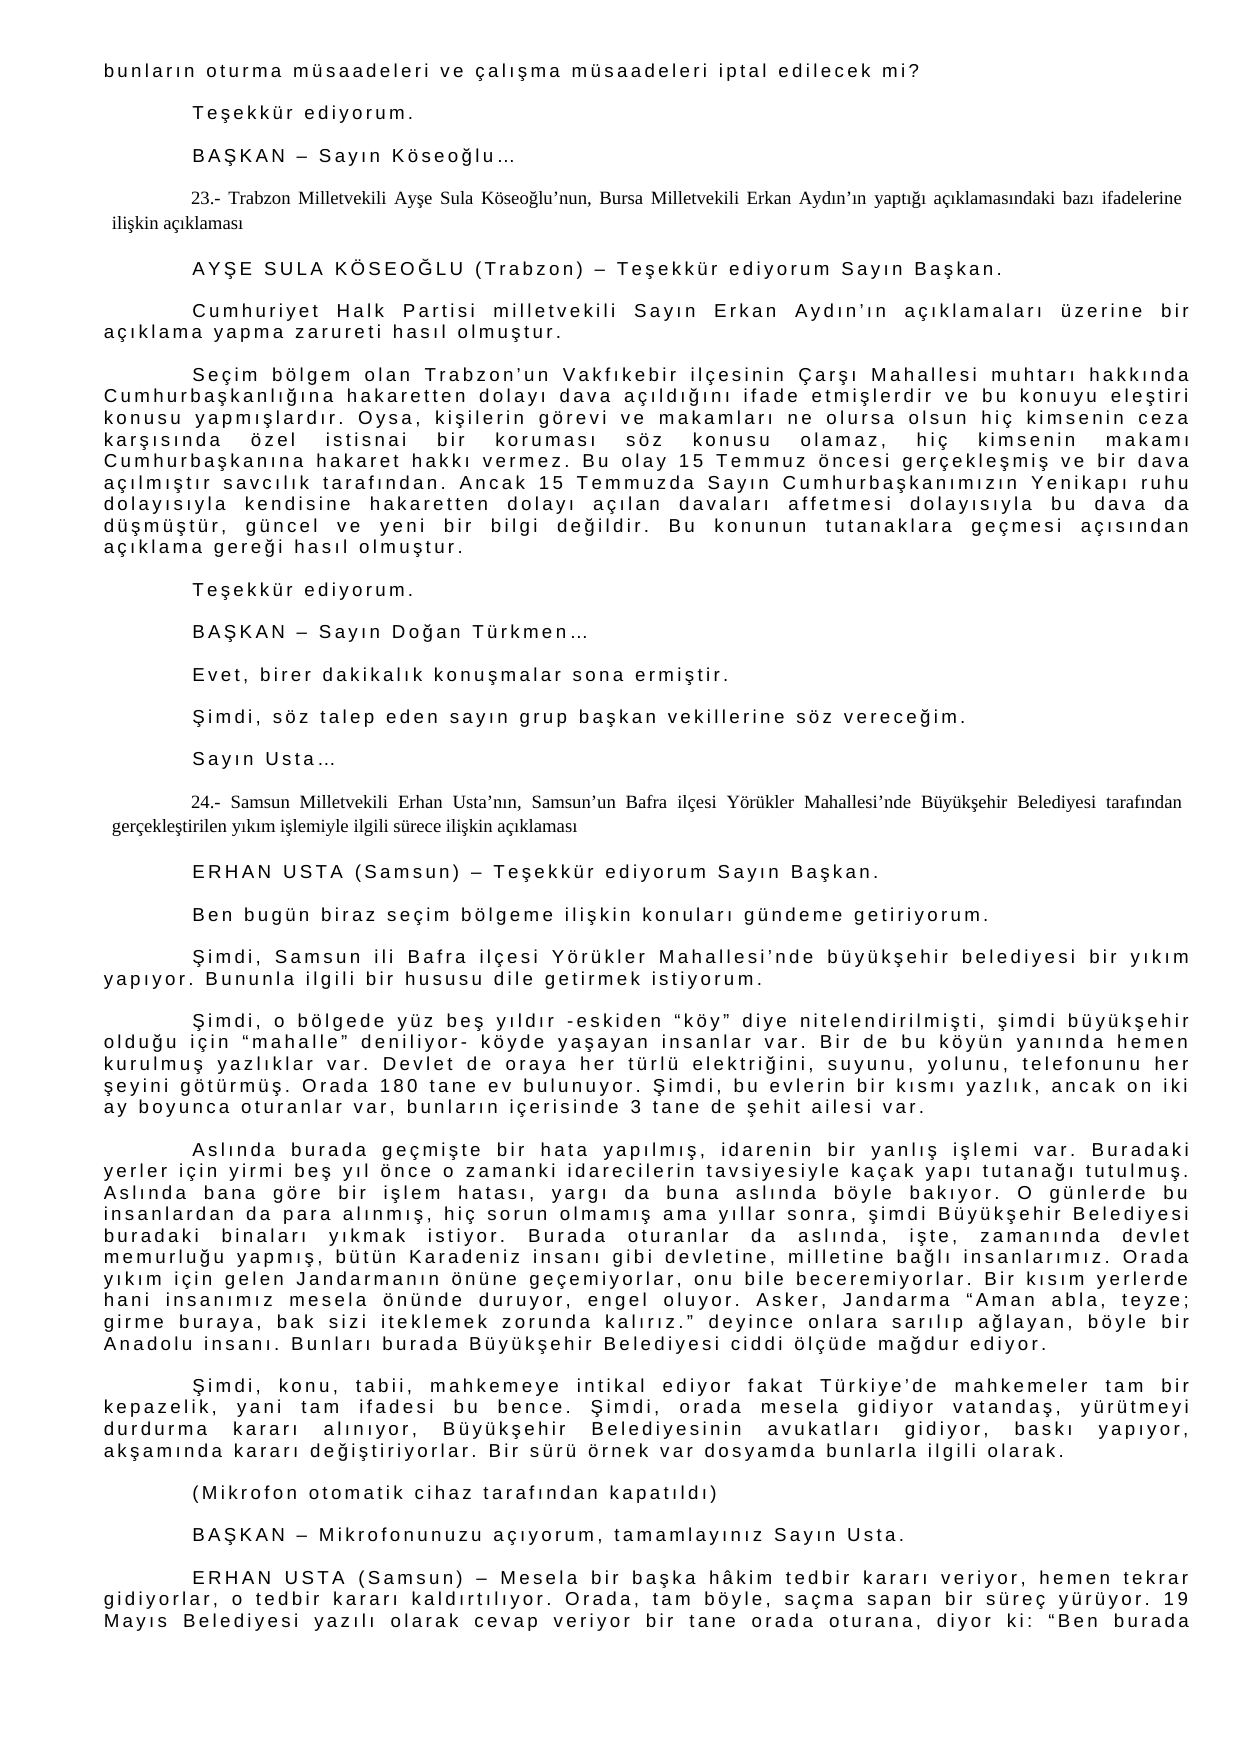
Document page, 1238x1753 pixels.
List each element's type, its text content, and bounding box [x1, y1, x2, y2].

text Şimdi, Samsun ili Bafra ilçesi Yörükler Mahallesi’nde büyükşehir belediyesi bir yıkım yapıyor. Bununla ilgili bir hususu dile getirmek istiyorum. [103, 946, 1190, 989]
text Ben bugün biraz seçim bölgeme ilişkin konuları gündeme getiriyorum. [103, 903, 1190, 925]
text Sayın Usta… [103, 748, 1190, 770]
text Evet, birer dakikalık konuşmalar sona ermiştir. [103, 663, 1190, 685]
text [103, 60, 1190, 81]
text Teşekkür ediyorum. [103, 578, 1190, 600]
text 24.- Samsun Milletvekili Erhan Usta’nın, Samsun’un Bafra ilçesi Yörükler Mahallesi’nde Büyükşehir Belediyesi tarafından gerçekleştirilen yıkım işlemiyle ilgili sürece ilişkin açıklaması [112, 791, 1184, 837]
text Seçim bölgem olan Trabzon’un Vakfıkebir ilçesinin Çarşı Mahallesi muhtarı hakkında Cumhurbaşkanlığına hakaretten dolayı dava açıldığını ifade etmişlerdir ve bu konuyu eleştiri konusu yapmışlardır. Oysa, kişilerin görevi ve makamları ne olursa olsun hiç kimsenin ceza karşısında özel istisnai bir koruması söz konusu olamaz, hiç kimsenin makamı Cumhurbaşkanına hakaret hakkı vermez. Bu olay 15 Temmuz öncesi gerçekleşmiş ve bir dava açılmıştır savcılık tarafından. Ancak 15 Temmuzda Sayın Cumhurbaşkanımızın Yenikapı ruhu dolayısıyla kendisine hakaretten dolayı açılan davaları affetmesi dolayısıyla bu dava da düşmüştür, güncel ve yeni bir bilgi değildir. Bu konunun tutanaklara geçmesi açısından açıklama gereği hasıl olmuştur. [103, 364, 1190, 558]
text ERHAN USTA (Samsun) – Teşekkür ediyorum Sayın Başkan. [103, 861, 1190, 882]
text Şimdi, söz talep eden sayın grup başkan vekillerine söz vereceğim. [103, 706, 1190, 727]
text Şimdi, o bölgede yüz beş yıldır -eskiden “köy” diye nitelendirilmişti, şimdi büyükşehir olduğu için “mahalle” deniliyor- köyde yaşayan insanlar var. Bir de bu köyün yanında hemen kurulmuş yazlıklar var. Devlet de oraya her türlü elektriğini, suyunu, yolunu, telefonunu her şeyini götürmüş. Orada 180 tane ev bulunuyor. Şimdi, bu evlerin bir kısmı yazlık, ancak on iki ay boyunca oturanlar var, bunların içerisinde 3 tane de şehit ailesi var. [103, 1010, 1190, 1117]
text 23.- Trabzon Milletvekili Ayşe Sula Köseoğlu’nun, Bursa Milletvekili Erkan Aydın’ın yaptığı açıklamasındaki bazı ifadelerine ilişkin açıklaması [112, 187, 1184, 233]
text Şimdi, konu, tabii, mahkemeye intikal ediyor fakat Türkiye’de mahkemeler tam bir kepazelik, yani tam ifadesi bu bence. Şimdi, orada mesela gidiyor vatandaş, yürütmeyi durdurma kararı alınıyor, Büyükşehir Belediyesinin avukatları gidiyor, baskı yapıyor, akşamında kararı değiştiriyorlar. Bir sürü örnek var dosyamda bunlarla ilgili olarak. [103, 1375, 1190, 1461]
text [103, 1567, 1190, 1631]
text Aslında burada geçmişte bir hata yapılmış, idarenin bir yanlış işlemi var. Buradaki yerler için yirmi beş yıl önce o zamanki idarecilerin tavsiyesiyle kaçak yapı tutanağı tutulmuş. Aslında bana göre bir işlem hatası, yargı da buna aslında böyle bakıyor. O günlerde bu insanlardan da para alınmış, hiç sorun olmamış ama yıllar sonra, şimdi Büyükşehir Belediyesi buradaki binaları yıkmak istiyor. Burada oturanlar da aslında, işte, zamanında devlet memurluğu yapmış, bütün Karadeniz insanı gibi devletine, milletine bağlı insanlarımız. Orada yıkım için gelen Jandarmanın önüne geçemiyorlar, onu bile beceremiyorlar. Bir kısım yerlerde hani insanımız mesela önünde duruyor, engel oluyor. Asker, Jandarma “Aman abla, teyze; girme buraya, bak sizi iteklemek zorunda kalırız.” deyince onlara sarılıp ağlayan, böyle bir Anadolu insanı. Bunları burada Büyükşehir Belediyesi ciddi ölçüde mağdur ediyor. [103, 1138, 1190, 1354]
text BAŞKAN – Sayın Köseoğlu… [103, 144, 1190, 166]
text (Mikrofon otomatik cihaz tarafından kapatıldı) [103, 1482, 1190, 1503]
text Teşekkür ediyorum. [103, 102, 1190, 124]
text Cumhuriyet Halk Partisi milletvekili Sayın Erkan Aydın’ın açıklamaları üzerine bir açıklama yapma zarureti hasıl olmuştur. [103, 300, 1190, 343]
text BAŞKAN – Mikrofonunuzu açıyorum, tamamlayınız Sayın Usta. [103, 1524, 1190, 1546]
text BAŞKAN – Sayın Doğan Türkmen… [103, 621, 1190, 642]
text AYŞE SULA KÖSEOĞLU (Trabzon) – Teşekkür ediyorum Sayın Başkan. [103, 257, 1190, 279]
